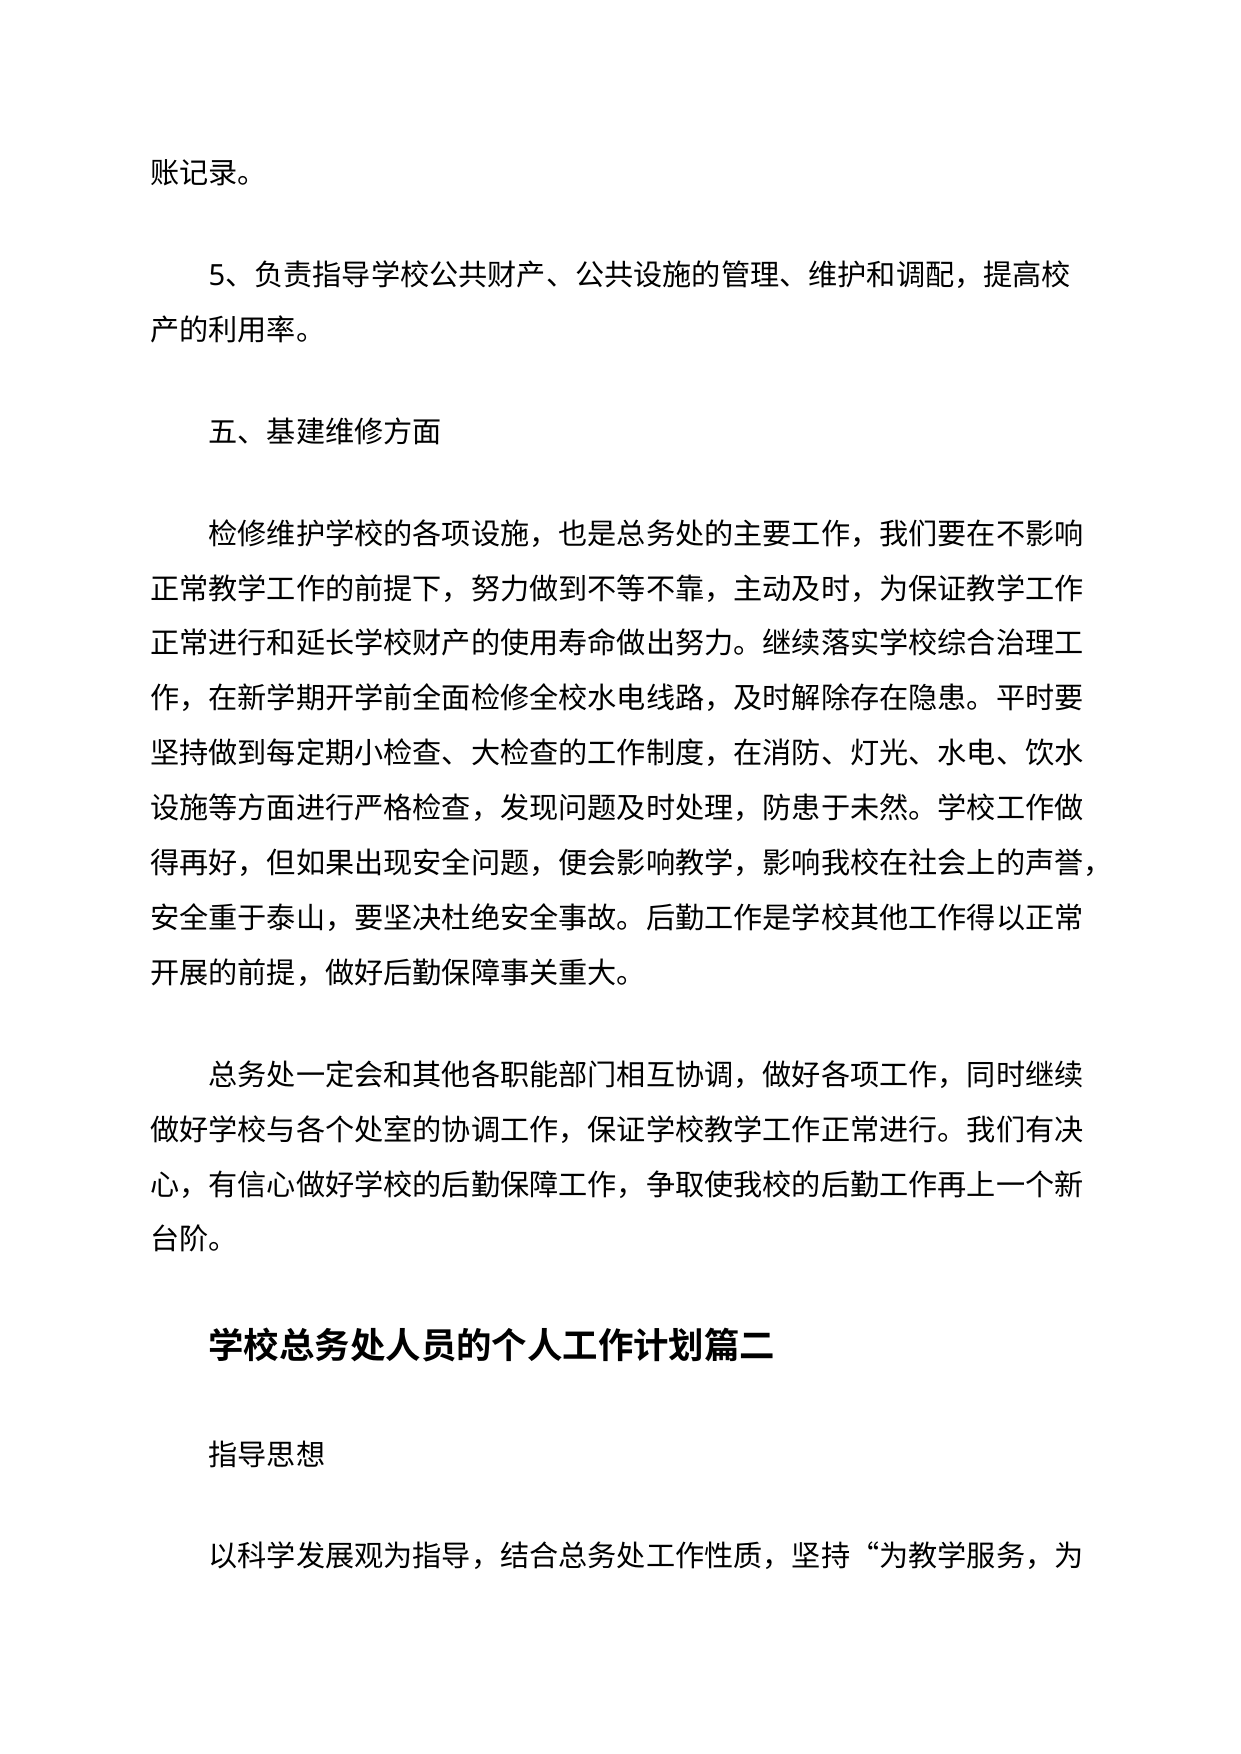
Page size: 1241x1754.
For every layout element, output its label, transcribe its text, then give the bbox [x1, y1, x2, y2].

text 五、基建维修方面 [150, 408, 1090, 451]
text 学校总务处人员的个人工作计划篇二 [150, 1318, 1090, 1369]
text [150, 1533, 1090, 1575]
text 检修维护学校的各项设施，也是总务处的主要工作，我们要在不影响正常教学工作的前提下，努力做到不等不靠，主动及时，为保证教学工作正常进行和延长学校财产的使用寿命做出努力。继续落实学校综合治理工作，在新学期开学前全面检修全校水电线路，及时解除存在隐患。平时要坚持做到每定期小检查、大检查的工作制度，在消防、灯光、水电、饮水设施等方面进行严格检查，发现问题及时处理，防患于未然。学校工作做得再好，但如果出现安全问题，便会影响教学，影响我校在社会上的声誉，安全重于泰山，要坚决杜绝安全事故。后勤工作是学校其他工作得以正常开展的前提，做好后勤保障事关重大。 [150, 510, 1090, 992]
text 5、负责指导学校公共财产、公共设施的管理、维护和调配，提高校产的利用率。 [150, 252, 1090, 349]
text 指导思想 [150, 1431, 1090, 1473]
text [150, 150, 1090, 192]
text 总务处一定会和其他各职能部门相互协调，做好各项工作，同时继续做好学校与各个处室的协调工作，保证学校教学工作正常进行。我们有决心，有信心做好学校的后勤保障工作，争取使我校的后勤工作再上一个新台阶。 [150, 1051, 1090, 1258]
